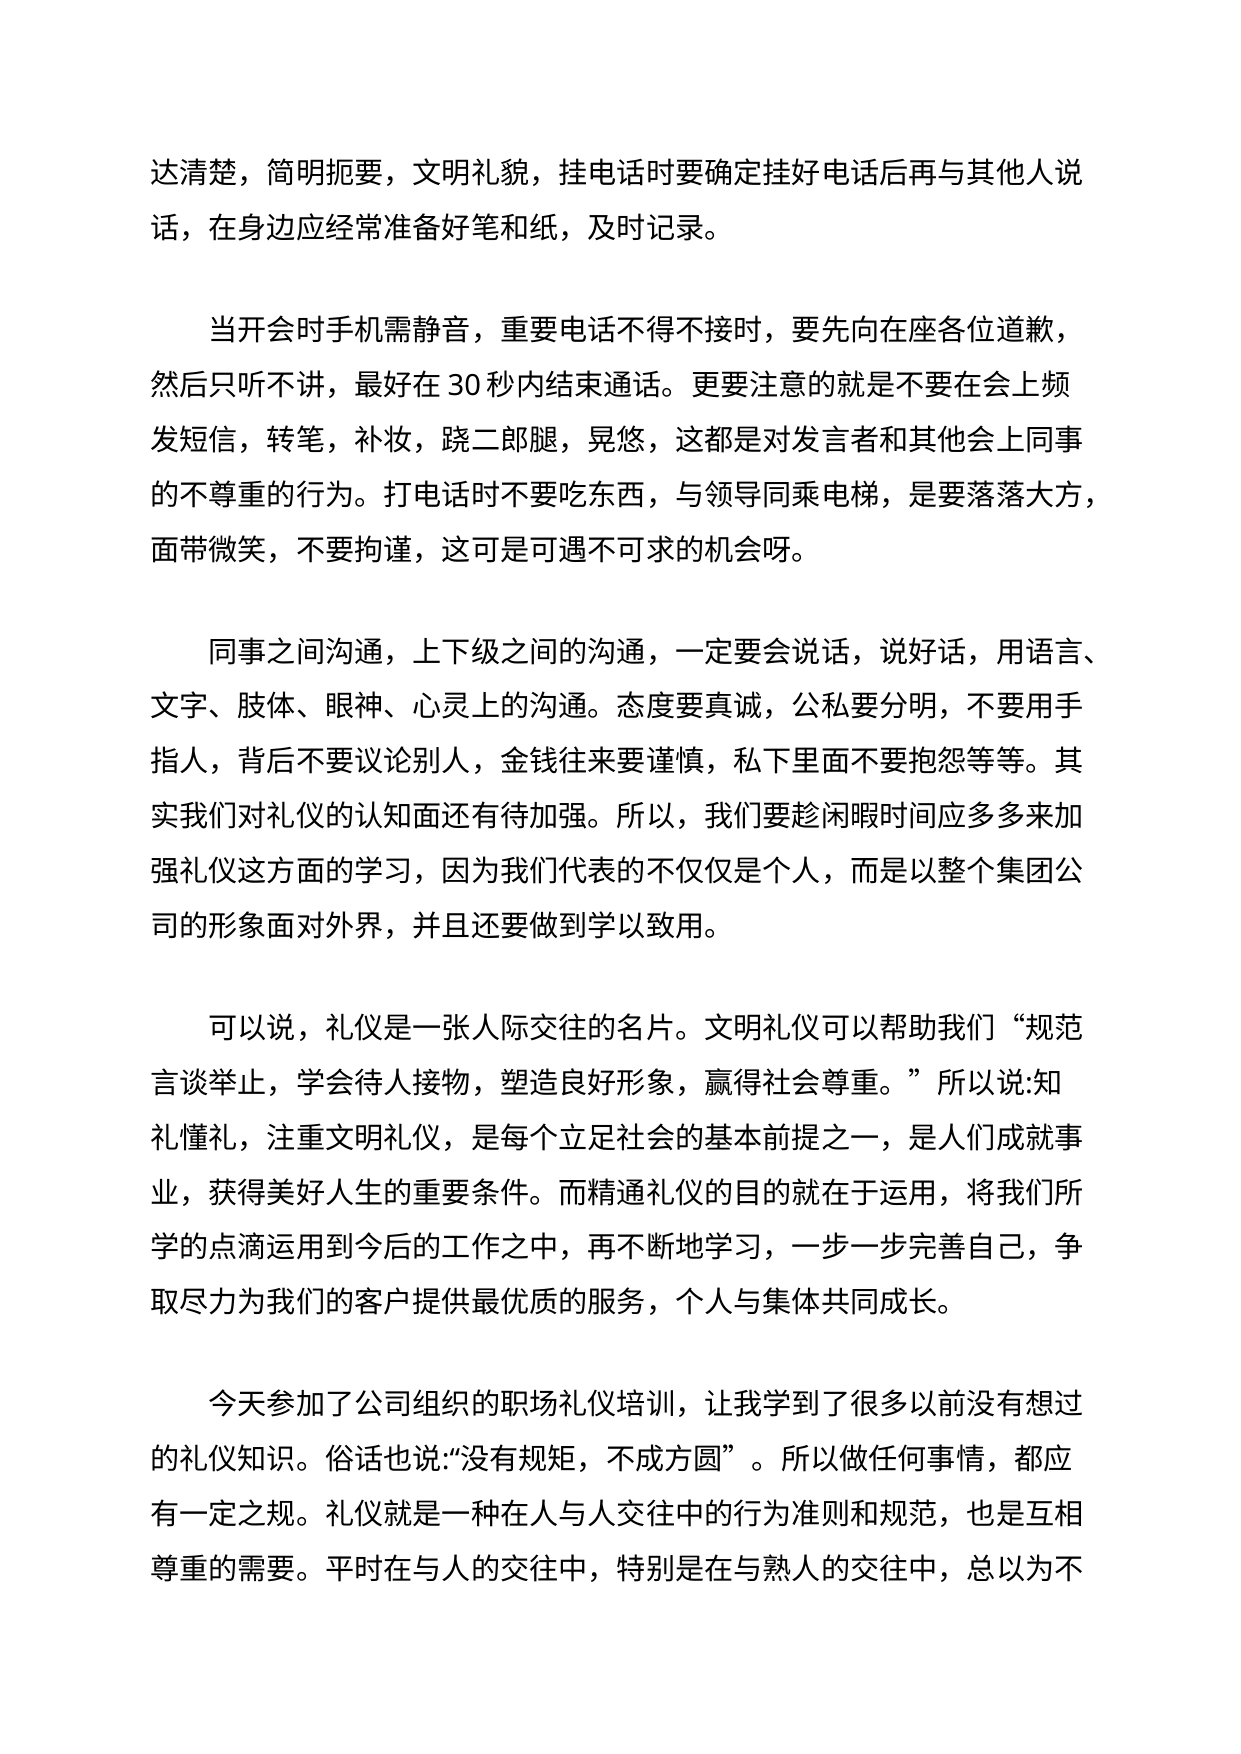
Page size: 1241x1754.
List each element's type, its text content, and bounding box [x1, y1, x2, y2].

text 同事之间沟通，上下级之间的沟通，一定要会说话，说好话，用语言、文字、肢体、眼神、心灵上的沟通。态度要真诚，公私要分明，不要用手指人，背后不要议论别人，金钱往来要谨慎，私下里面不要抱怨等等。其实我们对礼仪的认知面还有待加强。所以，我们要趁闲暇时间应多多来加强礼仪这方面的学习，因为我们代表的不仅仅是个人，而是以整个集团公司的形象面对外界，并且还要做到学以致用。 [150, 628, 1090, 945]
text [150, 1381, 1090, 1588]
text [150, 150, 1090, 247]
text 当开会时手机需静音，重要电话不得不接时，要先向在座各位道歉，然后只听不讲，最好在30秒内结束通话。更要注意的就是不要在会上频发短信，转笔，补妆，跷二郎腿，晃悠，这都是对发言者和其他会上同事的不尊重的行为。打电话时不要吃东西，与领导同乘电梯，是要落落大方，面带微笑，不要拘谨，这可是可遇不可求的机会呀。 [150, 307, 1090, 569]
text 可以说，礼仪是一张人际交往的名片。文明礼仪可以帮助我们“规范言谈举止，学会待人接物，塑造良好形象，赢得社会尊重。”所以说:知礼懂礼，注重文明礼仪，是每个立足社会的基本前提之一，是人们成就事业，获得美好人生的重要条件。而精通礼仪的目的就在于运用，将我们所学的点滴运用到今后的工作之中，再不断地学习，一步一步完善自己，争取尽力为我们的客户提供最优质的服务，个人与集体共同成长。 [150, 1004, 1090, 1321]
